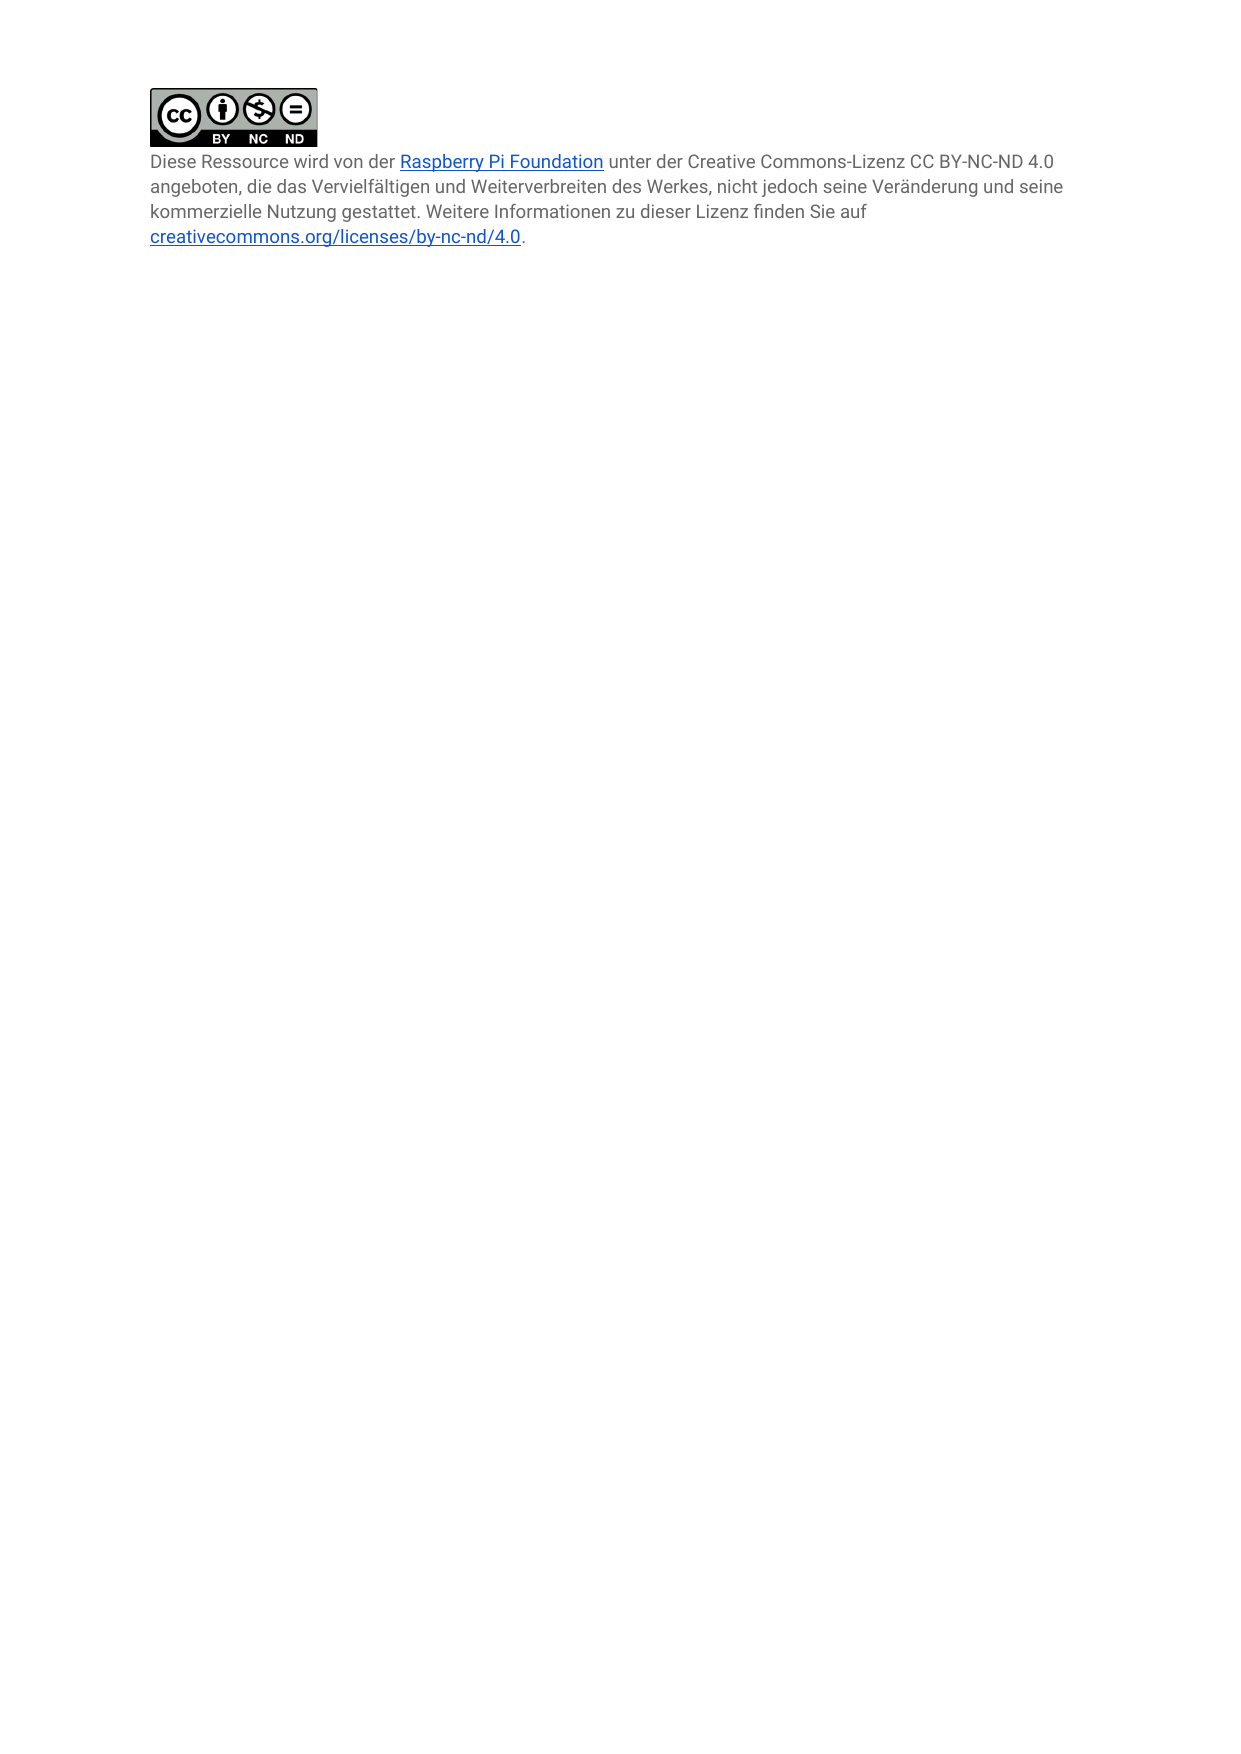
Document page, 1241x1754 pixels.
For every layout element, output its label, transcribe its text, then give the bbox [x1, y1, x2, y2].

text Diese Ressource wird von der Raspberry Pi Foundation unter der Creative Commons-Lizenz CC BY-NC-ND 4.0 angeboten, die das Vervielfältigen und Weiterverbreiten des Werkes, nicht jedoch seine Veränderung und seine kommerzielle Nutzung gestattet. Weitere Informationen zu dieser Lizenz finden Sie auf creativecommons.org/licenses/by-nc-nd/4.0. [150, 151, 1090, 248]
picture [150, 88, 318, 147]
